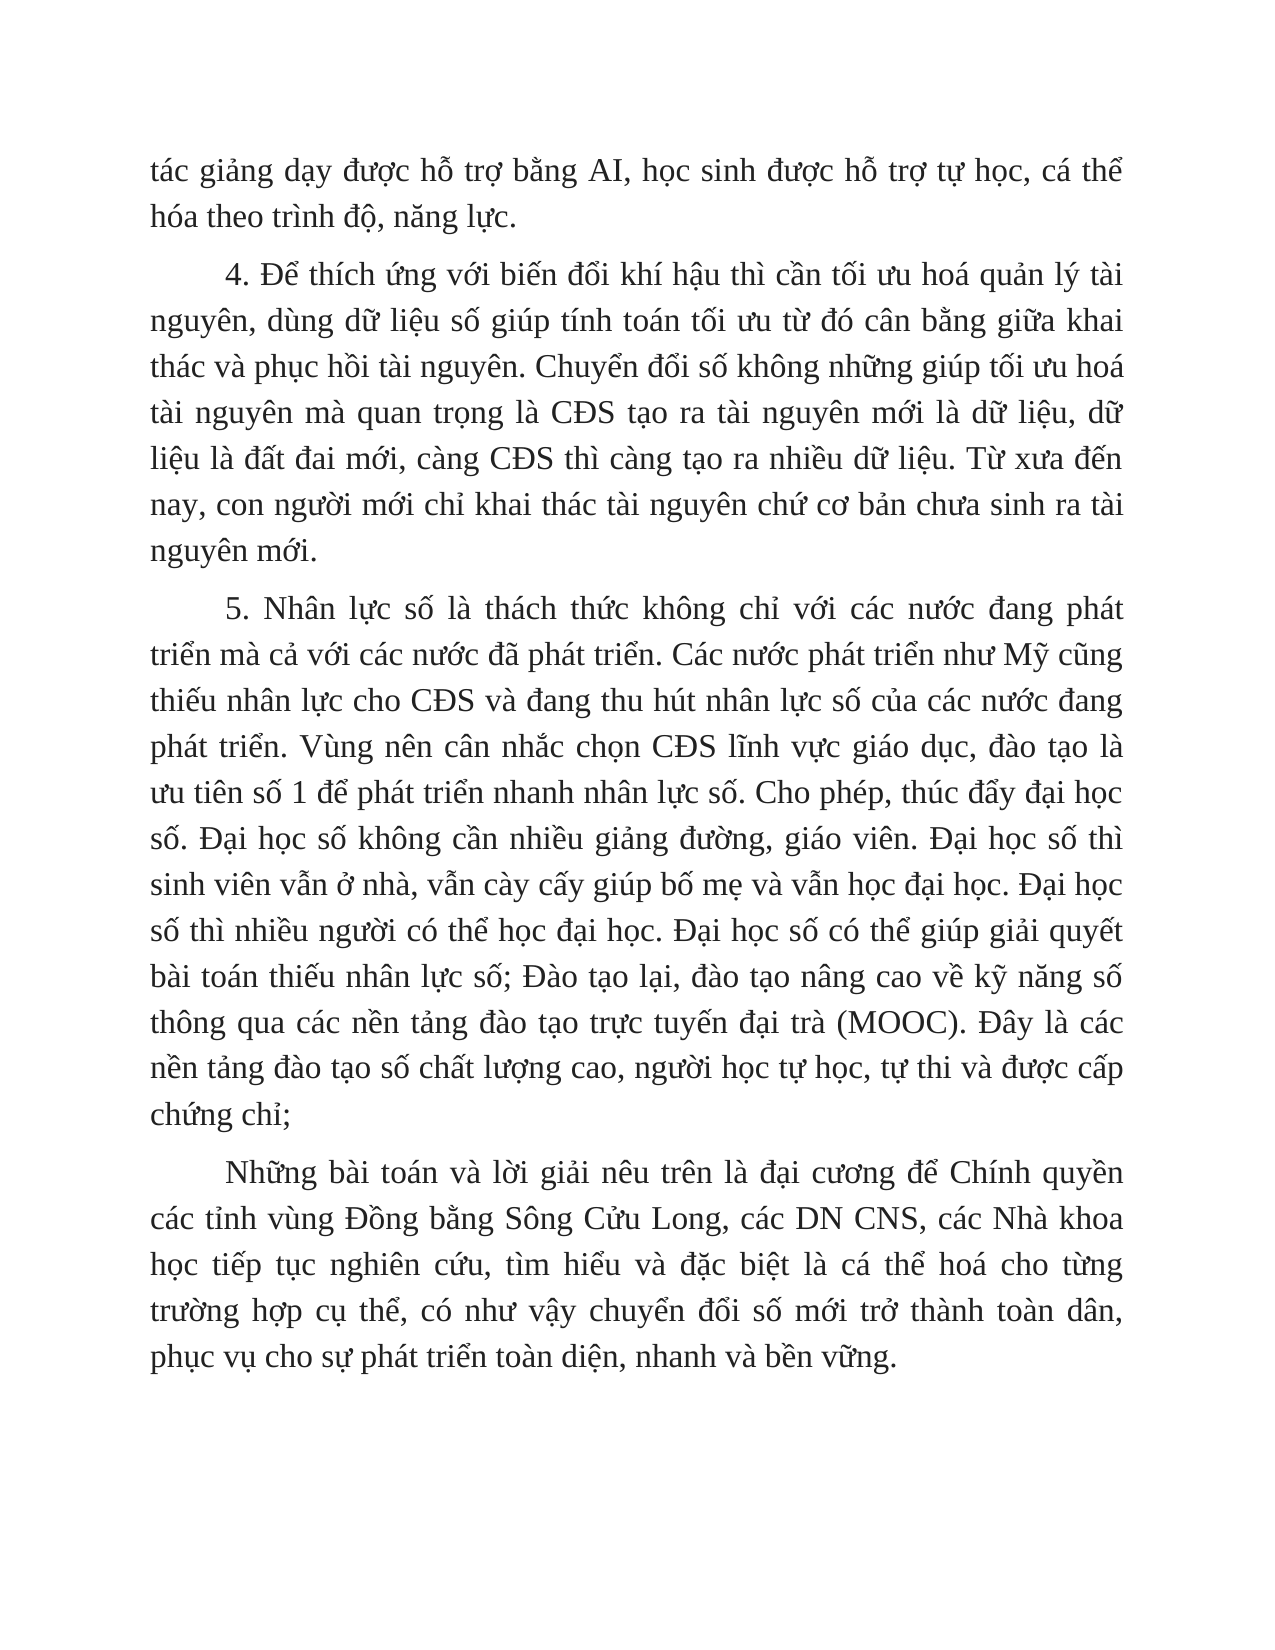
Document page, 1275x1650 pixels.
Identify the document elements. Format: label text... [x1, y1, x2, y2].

text Những bài toán và lời giải nêu trên là đại cương để Chính quyền các tỉnh vùng Đồng bằng Sông Cửu Long, các DN CNS, các Nhà khoa học tiếp tục nghiên cứu, tìm hiểu và đặc biệt là cá thể hoá cho từng trường hợp cụ thể, có như vậy chuyển đổi số mới trở thành toàn dân, phục vụ cho sự phát triển toàn diện, nhanh và bền vững. [150, 1152, 1125, 1198]
text 4. Để thích ứng với biến đổi khí hậu thì cần tối ưu hoá quản lý tài nguyên, dùng dữ liệu số giúp tính toán tối ưu từ đó cân bằng giữa khai thác và phục hồi tài nguyên. Chuyển đổi số không những giúp tối ưu hoá tài nguyên mà quan trọng là CĐS tạo ra tài nguyên mới là dữ liệu, dữ liệu là đất đai mới, càng CĐS thì càng tạo ra nhiều dữ liệu. Từ xưa đến nay, con người mới chỉ khai thác tài nguyên chứ cơ bản chưa sinh ra tài nguyên mới. [150, 522, 1125, 568]
text 4. Để thích ứng với biến đổi khí hậu thì cần tối ưu hoá quản lý tài nguyên, dùng dữ liệu số giúp tính toán tối ưu từ đó cân bằng giữa khai thác và phục hồi tài nguyên. Chuyển đổi số không những giúp tối ưu hoá tài nguyên mà quan trọng là CĐS tạo ra tài nguyên mới là dữ liệu, dữ liệu là đất đai mới, càng CĐS thì càng tạo ra nhiều dữ liệu. Từ xưa đến nay, con người mới chỉ khai thác tài nguyên chứ cơ bản chưa sinh ra tài nguyên mới. [150, 254, 1125, 300]
text Những bài toán và lời giải nêu trên là đại cương để Chính quyền các tỉnh vùng Đồng bằng Sông Cửu Long, các DN CNS, các Nhà khoa học tiếp tục nghiên cứu, tìm hiểu và đặc biệt là cá thể hoá cho từng trường hợp cụ thể, có như vậy chuyển đổi số mới trở thành toàn dân, phục vụ cho sự phát triển toàn diện, nhanh và bền vững. [150, 1328, 1125, 1374]
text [150, 188, 1125, 234]
